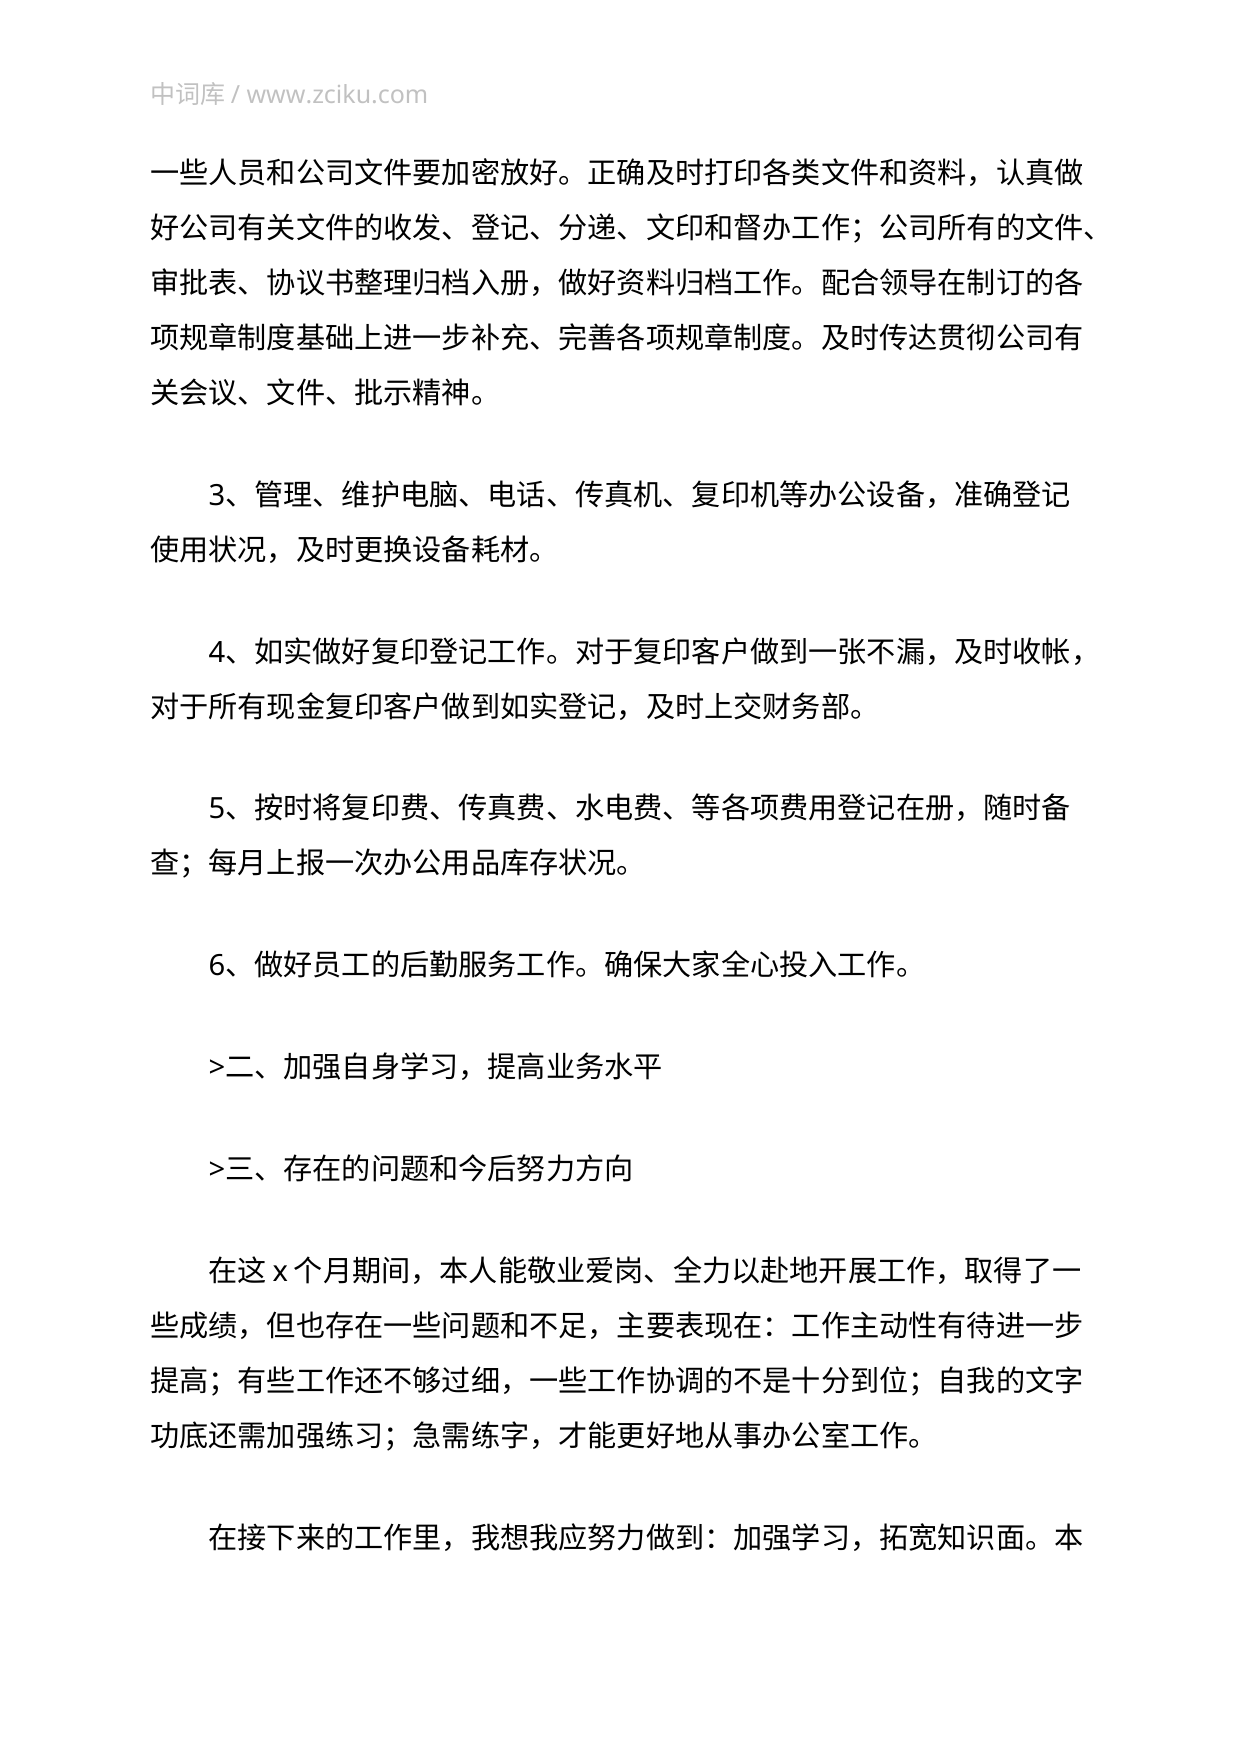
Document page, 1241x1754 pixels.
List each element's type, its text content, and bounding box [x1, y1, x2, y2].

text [150, 150, 1090, 412]
text >三、存在的问题和今后努力方向 [150, 1146, 1090, 1188]
text 在这x个月期间，本人能敬业爱岗、全力以赴地开展工作，取得了一些成绩，但也存在一些问题和不足，主要表现在：工作主动性有待进一步提高；有些工作还不够过细，一些工作协调的不是十分到位；自我的文字功底还需加强练习；急需练字，才能更好地从事办公室工作。 [150, 1248, 1090, 1455]
text 3、管理、维护电脑、电话、传真机、复印机等办公设备，准确登记使用状况，及时更换设备耗材。 [150, 471, 1090, 569]
text 6、做好员工的后勤服务工作。确保大家全心投入工作。 [150, 942, 1090, 984]
text >二、加强自身学习，提高业务水平 [150, 1044, 1090, 1086]
text 5、按时将复印费、传真费、水电费、等各项费用登记在册，随时备查；每月上报一次办公用品库存状况。 [150, 785, 1090, 882]
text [150, 1514, 1090, 1556]
text 4、如实做好复印登记工作。对于复印客户做到一张不漏，及时收帐，对于所有现金复印客户做到如实登记，及时上交财务部。 [150, 628, 1090, 725]
